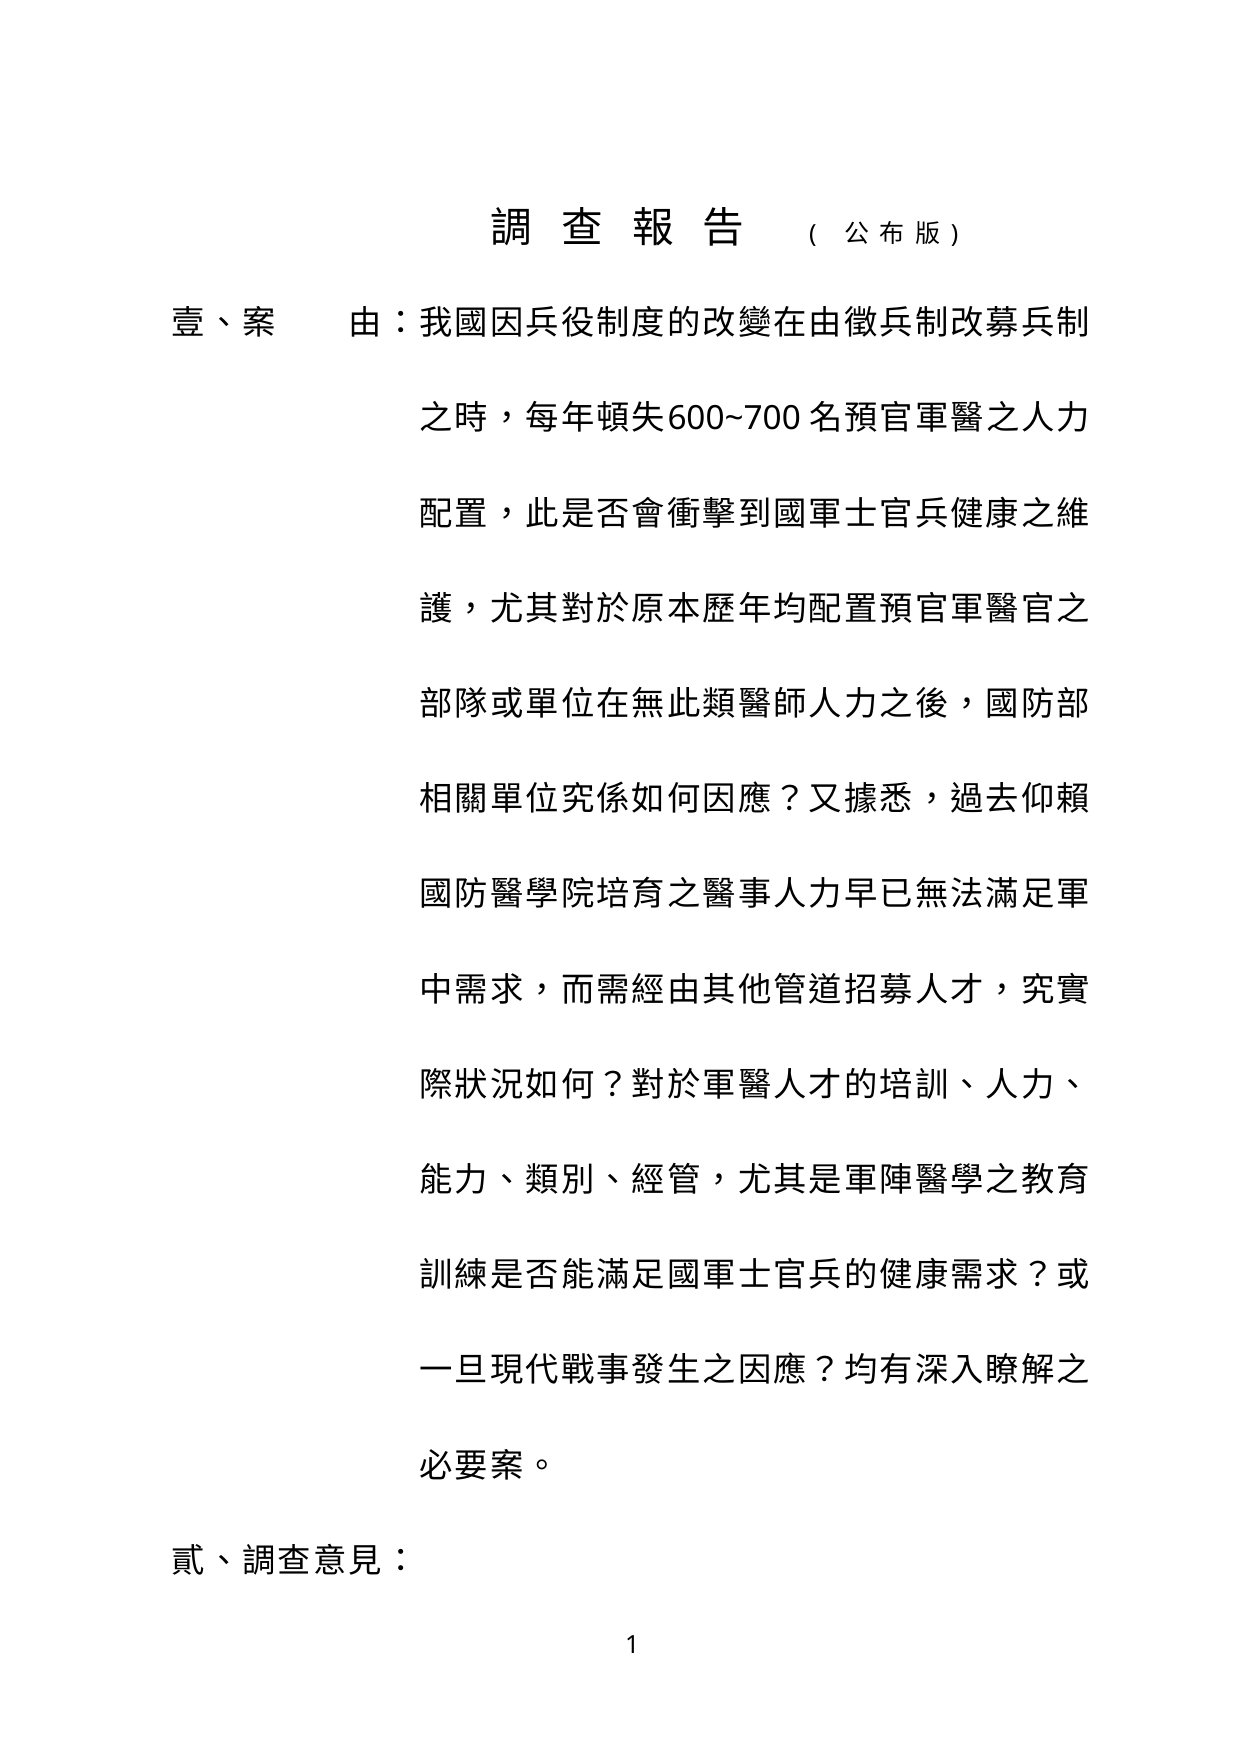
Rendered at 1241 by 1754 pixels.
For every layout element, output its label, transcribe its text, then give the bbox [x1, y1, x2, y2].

text 調查報告(公布版) [313, 177, 1092, 272]
subtitle 案 由：我國因兵役制度的改變在由徵兵制改募兵制之時，每年頓失600~700名預官軍醫之人力配置，此是否會衝擊到國軍士官兵健康之維護，尤其對於原本歷年均配置預官軍醫官之部隊或單位在無此類醫師人力之後，國防部相關單位究係如何因應？又據悉，過去仰賴國防醫學院培育之醫事人力早已無法滿足軍中需求，而需經由其他管道招募人才，究實際狀況如何？對於軍醫人才的培訓、人力、能力、類別、經管，尤其是軍陣醫學之教育訓練是否能滿足國軍士官兵的健康需求？或一旦現代戰事發生之因應？均有深入瞭解之必要案。 [171, 272, 1092, 1510]
subtitle 調查意見： [171, 1510, 1092, 1605]
